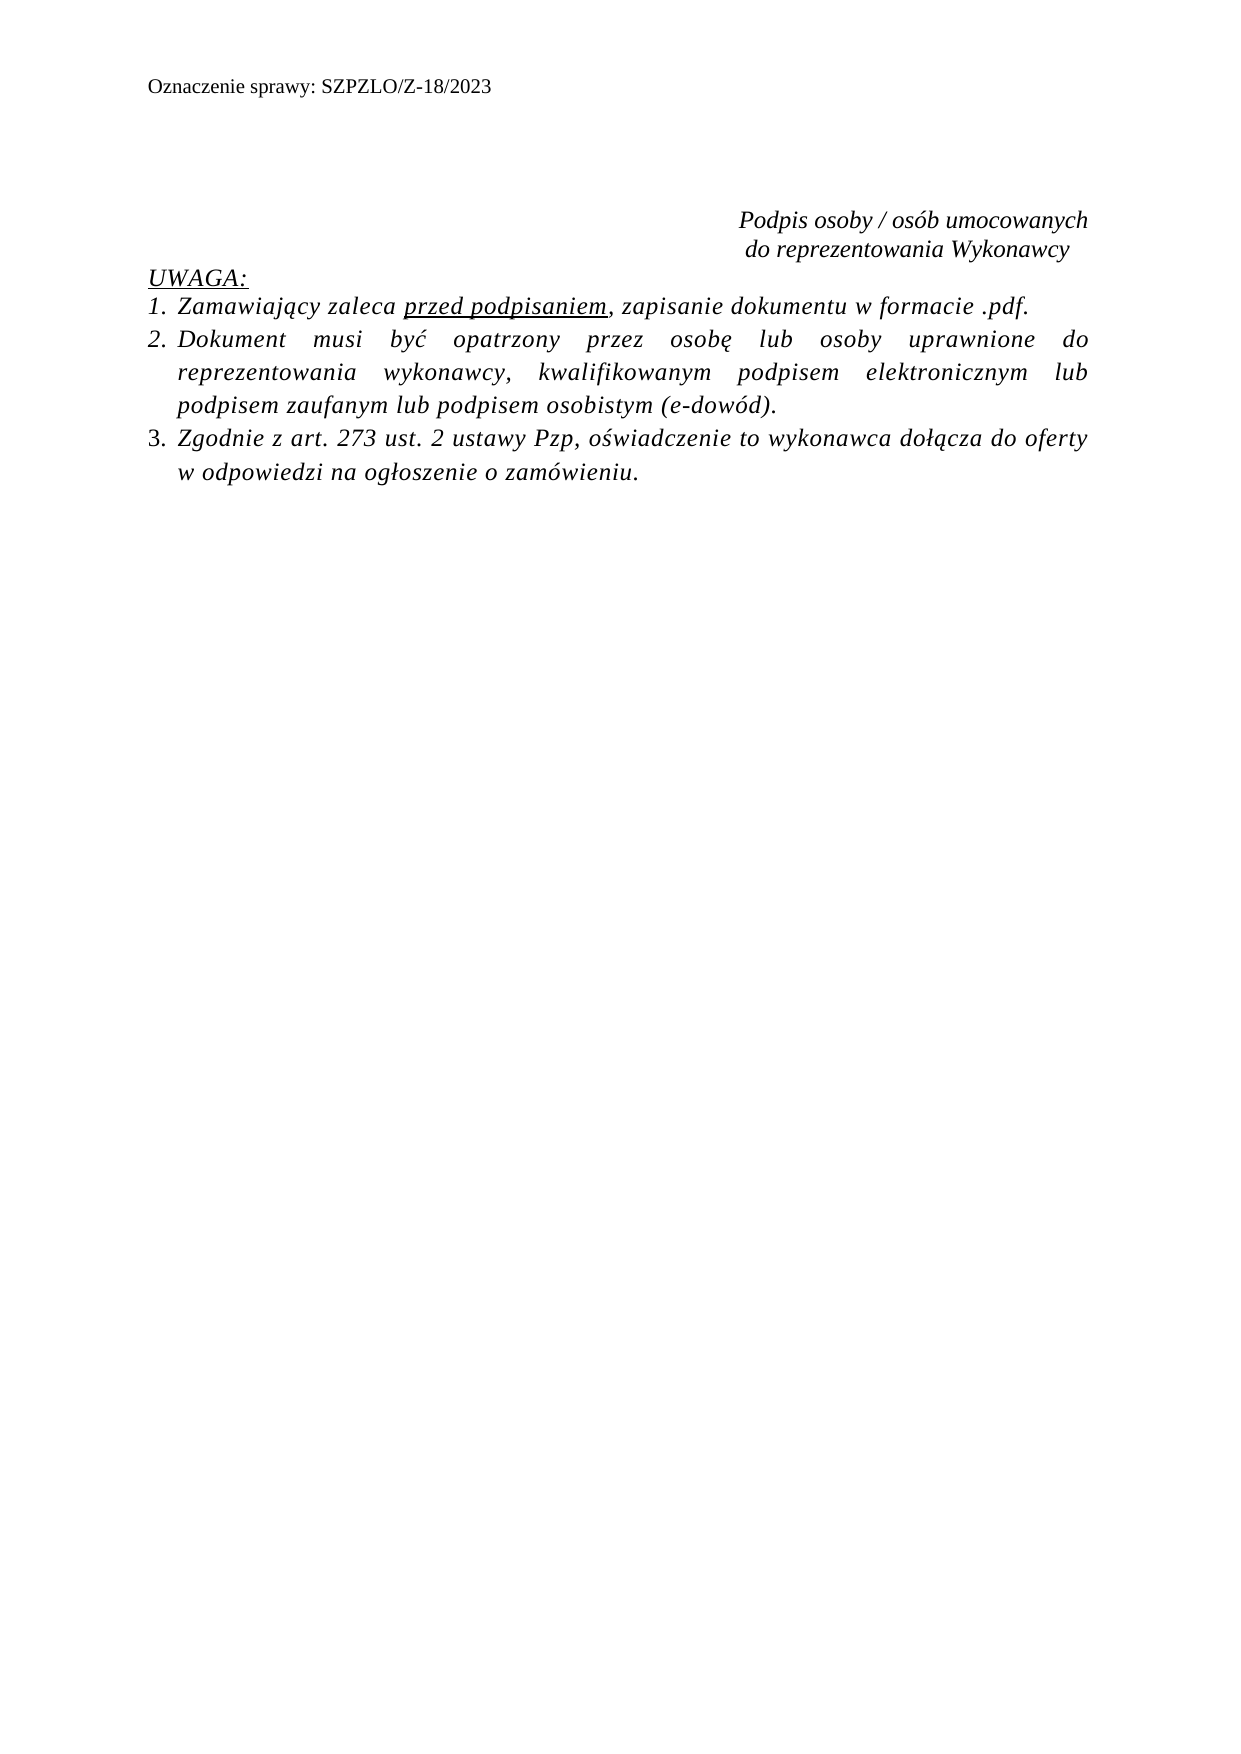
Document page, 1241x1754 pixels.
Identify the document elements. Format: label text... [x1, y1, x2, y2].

text Podpis osoby / osób umocowanych [738, 205, 1092, 234]
list Dokument musi być opatrzony przez osobę lub osoby uprawnione do reprezentowania wykonawcy, kwalifikowanym podpisem elektronicznym lub podpisem zaufanym lub podpisem osobistym (e-dowód). [148, 324, 1092, 419]
list Zgodnie z art. 273 ust. 2 ustawy Pzp, oświadczenie to wykonawca dołącza do oferty w odpowiedzi na ogłoszenie o zamówieniu. [148, 423, 1092, 485]
text UWAGA: [148, 263, 1092, 291]
list Zamawiający zaleca przed podpisaniem, zapisanie dokumentu w formacie .pdf. [148, 291, 1092, 320]
text do reprezentowania Wykonawcy [738, 234, 1092, 263]
